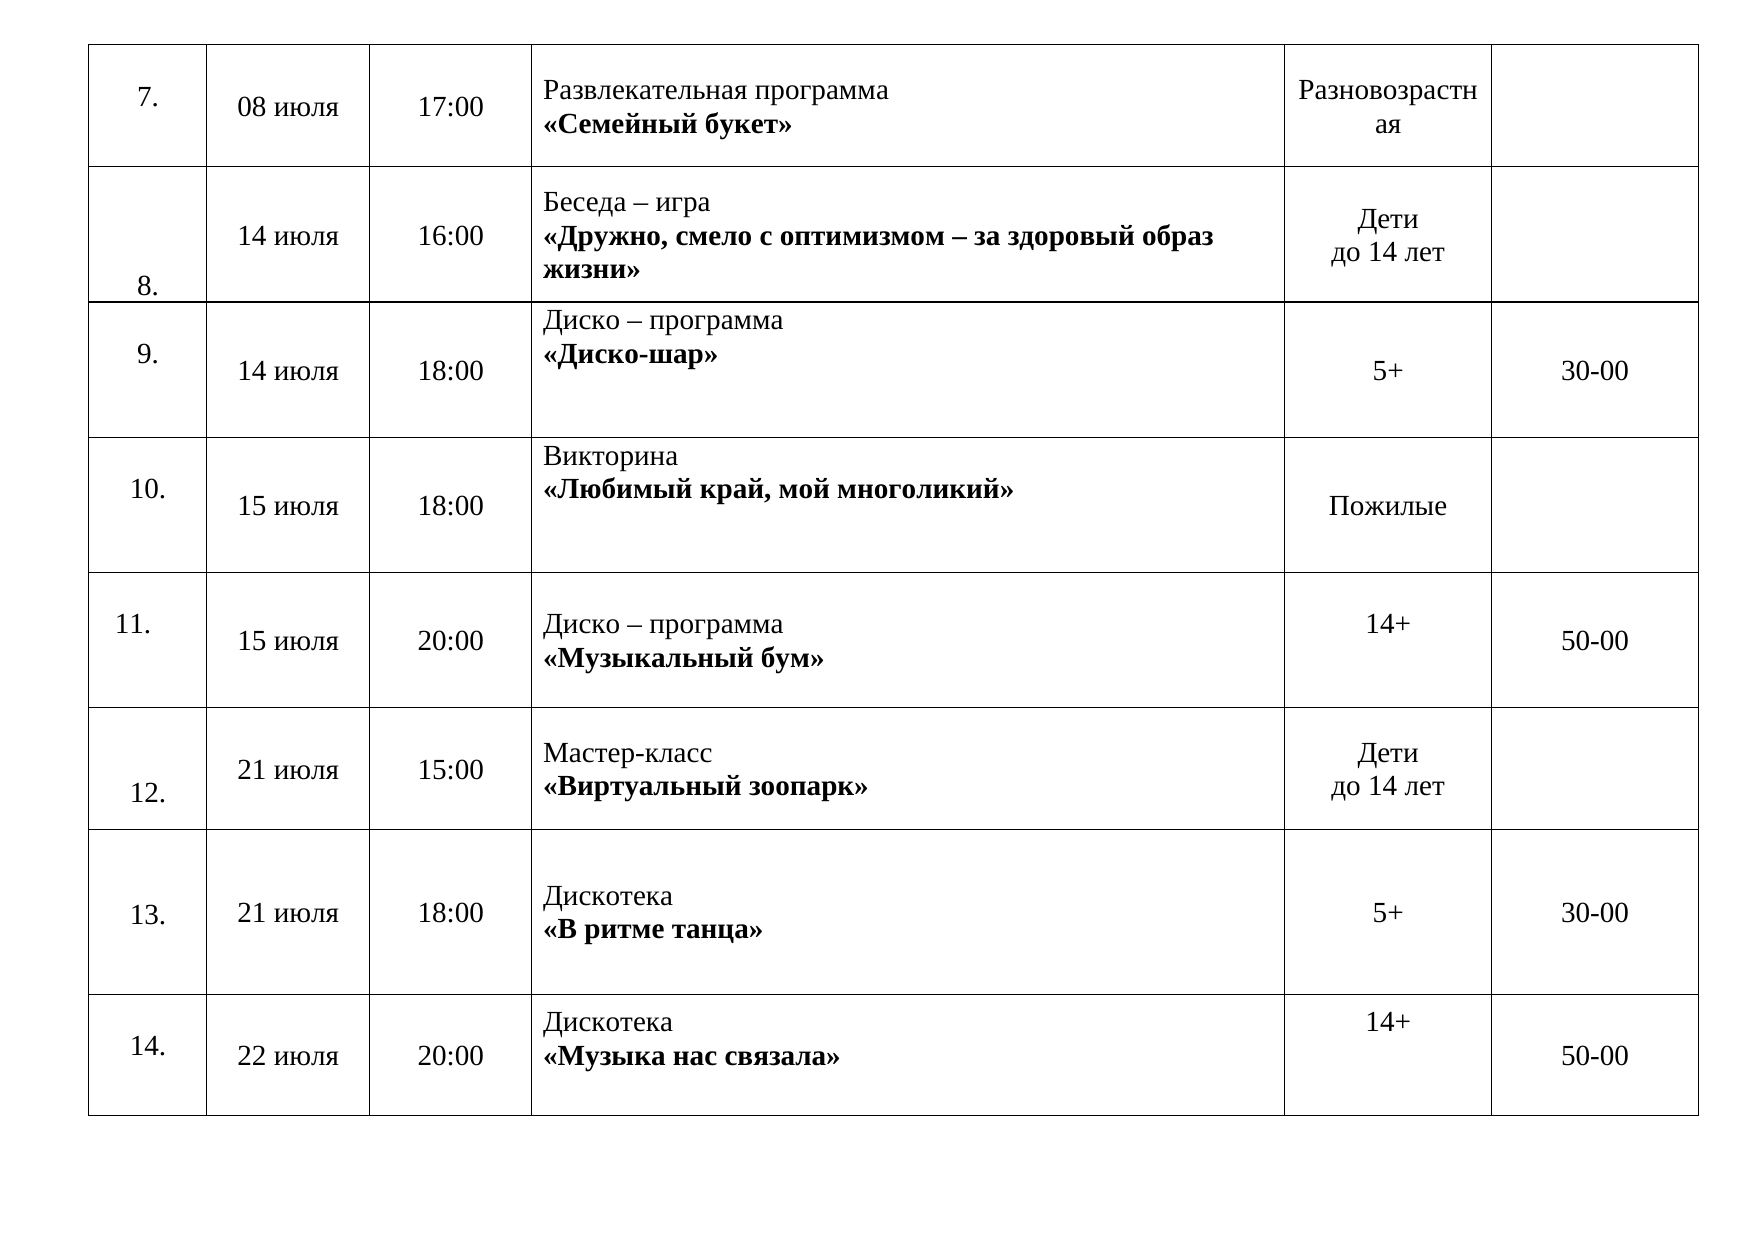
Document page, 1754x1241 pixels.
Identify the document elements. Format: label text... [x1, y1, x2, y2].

table_cell 15:00 [370, 708, 531, 829]
table_cell 14+ [1285, 573, 1491, 707]
table_cell 18:00 [370, 438, 531, 572]
table_cell 14 июля [207, 167, 369, 301]
table_cell 20:00 [370, 995, 531, 1115]
table_cell 20:00 [370, 573, 531, 707]
table_cell 14 июля [207, 303, 369, 437]
table_cell 30-00 [1492, 830, 1698, 993]
table_cell Викторина «Любимый край, мой многоликий» [532, 438, 1284, 572]
table_cell 50-00 [1492, 573, 1698, 707]
table_cell Развлекательная программа «Семейный букет» [532, 45, 1284, 166]
table_cell 18:00 [370, 303, 531, 437]
table_cell Разновозрастная [1285, 45, 1491, 166]
table_cell 16:00 [370, 167, 531, 301]
table_cell [1492, 167, 1698, 301]
table_cell [1492, 438, 1698, 572]
table_cell Дискотека «В ритме танца» [532, 830, 1284, 993]
table_cell 5+ [1285, 830, 1491, 993]
table_cell 12. [89, 708, 206, 829]
table_cell 17:00 [370, 45, 531, 166]
table_cell 30-00 [1492, 303, 1698, 437]
table_cell 5+ [1285, 303, 1491, 437]
table_cell 08 июля [207, 45, 369, 166]
table_cell 21 июля [207, 830, 369, 993]
table_cell Мастер-класс «Виртуальный зоопарк» [532, 708, 1284, 829]
table_cell 9. [89, 303, 206, 437]
table_cell 14+ [1285, 995, 1491, 1115]
table_cell Диско – программа «Музыкальный бум» [532, 573, 1284, 707]
table_cell Дискотека «Музыка нас связала» [532, 995, 1284, 1115]
table_cell 15 июля [207, 438, 369, 572]
table_cell 10. [89, 438, 206, 572]
table_cell Беседа – игра «Дружно, смело с оптимизмом – за здоровый образ жизни» [532, 167, 1284, 301]
table_cell 14. [89, 995, 206, 1115]
table_cell Дети до 14 лет [1285, 708, 1491, 829]
table_cell 22 июля [207, 995, 369, 1115]
table_cell [1492, 45, 1698, 166]
table_cell 11. [89, 573, 206, 707]
table_cell Диско – программа «Диско-шар» [532, 303, 1284, 437]
table_cell 18:00 [370, 830, 531, 993]
table_cell 50-00 [1492, 995, 1698, 1115]
table_cell Дети до 14 лет [1285, 167, 1491, 301]
table_cell Пожилые [1285, 438, 1491, 572]
table_cell 7. [89, 45, 206, 166]
table_cell 21 июля [207, 708, 369, 829]
table_cell 15 июля [207, 573, 369, 707]
table_cell [1492, 708, 1698, 829]
table_cell 13. [89, 830, 206, 993]
table_cell 8. [89, 167, 206, 301]
